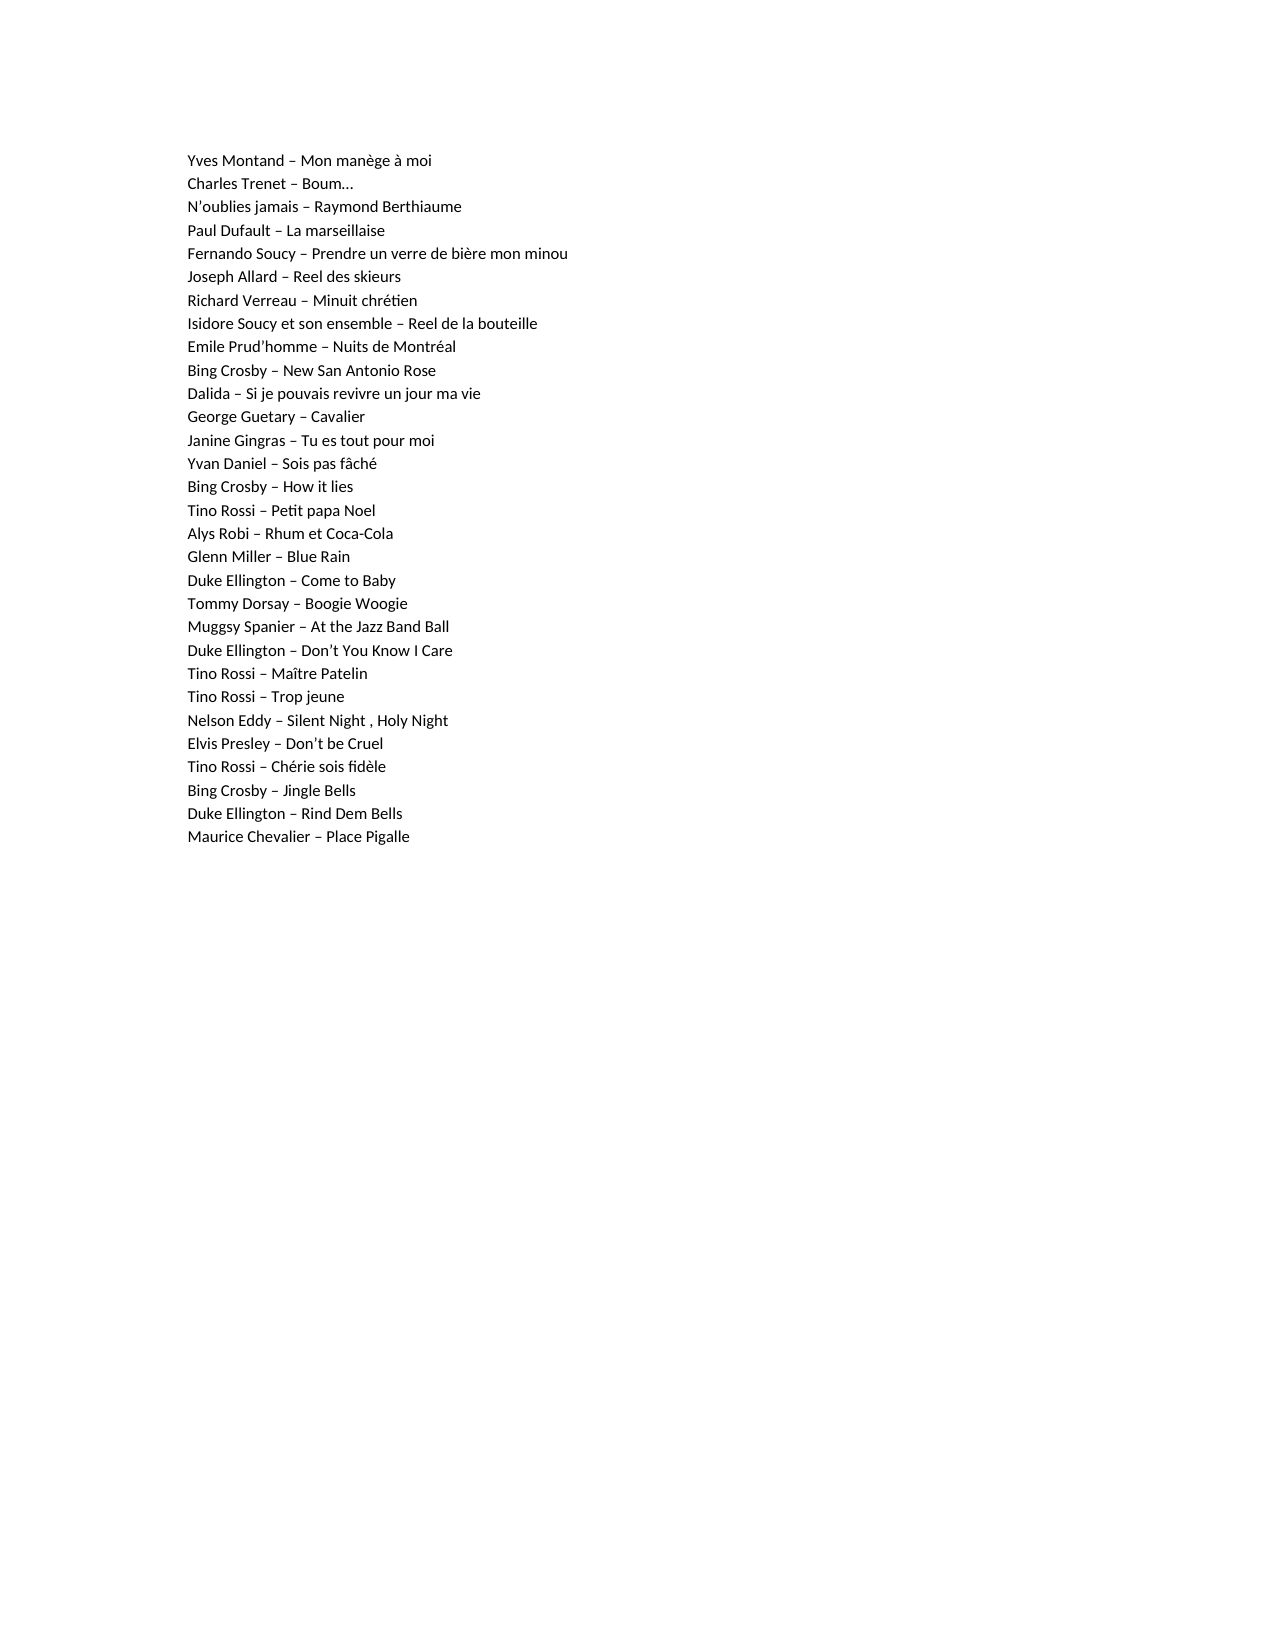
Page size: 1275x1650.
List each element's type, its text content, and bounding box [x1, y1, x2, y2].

text N’oublies jamais – Raymond Berthiaume [187, 197, 1087, 217]
text Yves Montand – Mon manège à moi [187, 150, 1087, 170]
text Duke Ellington – Rind Dem Bells [187, 803, 1087, 824]
text Charles Trenet – Boum… [187, 173, 1087, 194]
text Tino Rossi – Chérie sois fidèle [187, 757, 1087, 777]
text Fernando Soucy – Prendre un verre de bière mon minou [187, 243, 1087, 264]
text Maurice Chevalier – Place Pigalle [187, 827, 1087, 847]
text Duke Ellington – Don’t You Know I Care [187, 640, 1087, 660]
text Alys Robi – Rhum et Coca-Cola [187, 523, 1087, 544]
text Tino Rossi – Trop jeune [187, 687, 1087, 707]
text Tino Rossi – Petit papa Noel [187, 500, 1087, 520]
text Elvis Presley – Don’t be Cruel [187, 733, 1087, 754]
text Paul Dufault – La marseillaise [187, 220, 1087, 240]
text Janine Gingras – Tu es tout pour moi [187, 430, 1087, 450]
text Bing Crosby – Jingle Bells [187, 780, 1087, 800]
text Nelson Eddy – Silent Night , Holy Night [187, 710, 1087, 730]
text Duke Ellington – Come to Baby [187, 570, 1087, 590]
text Tommy Dorsay – Boogie Woogie [187, 593, 1087, 614]
text Bing Crosby – How it lies [187, 477, 1087, 497]
text George Guetary – Cavalier [187, 407, 1087, 427]
text Yvan Daniel – Sois pas fâché [187, 453, 1087, 474]
text Isidore Soucy et son ensemble – Reel de la bouteille [187, 313, 1087, 334]
text Bing Crosby – New San Antonio Rose [187, 360, 1087, 380]
text Richard Verreau – Minuit chrétien [187, 290, 1087, 310]
text Tino Rossi – Maître Patelin [187, 663, 1087, 684]
text Glenn Miller – Blue Rain [187, 547, 1087, 567]
text Joseph Allard – Reel des skieurs [187, 267, 1087, 287]
text Dalida – Si je pouvais revivre un jour ma vie [187, 383, 1087, 404]
text Muggsy Spanier – At the Jazz Band Ball [187, 617, 1087, 637]
text Emile Prud’homme – Nuits de Montréal [187, 337, 1087, 357]
